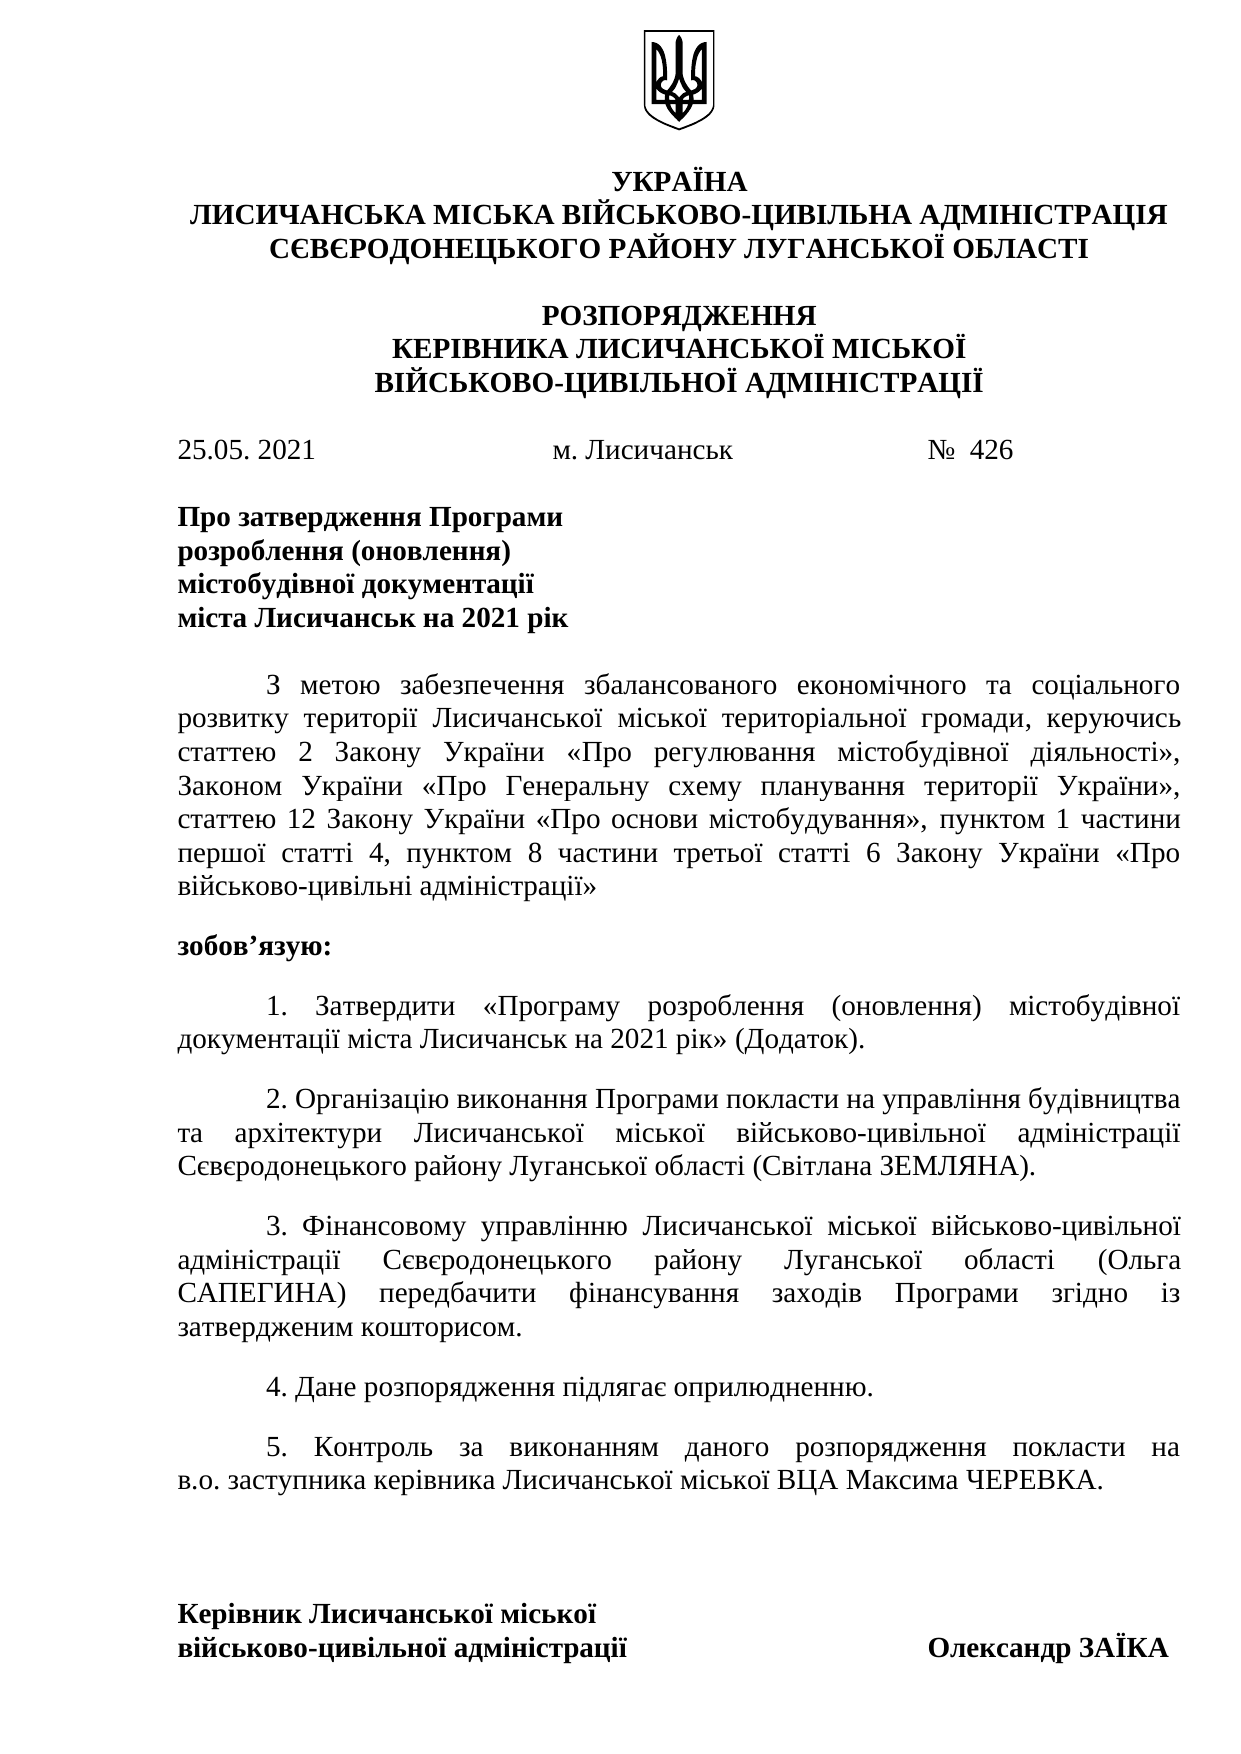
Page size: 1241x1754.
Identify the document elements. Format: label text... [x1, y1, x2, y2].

text 2. Організацію виконання Програми покласти на управління будівництва та архітектури Лисичанської міської військово-цивільної адміністрації Сєвєродонецького району Луганської області (Світлана ЗЕМЛЯНА). [177, 1081, 1181, 1182]
text 25.05. 2021 м. Лисичанськ № 426 [177, 432, 1181, 466]
text 3. Фінансовому управлінню Лисичанської міської військово-цивільної адміністрації Сєвєродонецького району Луганської області (Ольга САПЕГИНА) передбачити фінансування заходів Програми згідно із затвердженим кошторисом. [177, 1208, 1181, 1343]
text РОЗПОРЯДЖЕННЯ [177, 298, 1181, 332]
text 1. Затвердити «Програму розроблення (оновлення) містобудівної документації міста Лисичанськ на 2021 рік» (Додаток). [177, 988, 1181, 1055]
text З метою забезпечення збалансованого економічного та соціального розвитку території Лисичанської міської територіальної громади, керуючись статтею 2 Закону України «Про регулювання містобудівної діяльності», Законом України «Про Генеральну схему планування території України», статтею 12 Закону України «Про основи містобудування», пунктом 1 частини першої статті 4, пунктом 8 частини третьої статті 6 Закону України «Про військово-цивільні адміністрації» [177, 667, 1181, 768]
text 4. Дане розпорядження підлягає оприлюдненню. [177, 1369, 1181, 1402]
text Про затвердження Програми розроблення (оновлення) містобудівної документації міста Лисичанськ на 2021 рік [177, 499, 591, 633]
text ЛИСИЧАНСЬКА МІСЬКА ВІЙСЬКОВО-ЦИВІЛЬНА АДМІНІСТРАЦІЯ СЄВЄРОДОНЕЦЬКОГО РАЙОНУ ЛУГАНСЬКОЇ ОБЛАСТІ [177, 197, 1181, 264]
text 5. Контроль за виконанням даного розпорядження покласти на в.о. заступника керівника Лисичанської міської ВЦА Максима ЧЕРЕВКА. [177, 1429, 1181, 1496]
text ВІЙСЬКОВО-ЦИВІЛЬНОЇ АДМІНІСТРАЦІЇ [177, 365, 1181, 399]
text зобов’язую: [177, 928, 1181, 962]
text УКРАЇНА [177, 164, 1181, 197]
text КЕРІВНИКА ЛИСИЧАНСЬКОЇ МІСЬКОЇ [177, 332, 1181, 365]
text військово-цивільної адміністрації Олександр ЗАЇКА [177, 1630, 1181, 1664]
text Керівник Лисичанської міської [177, 1597, 1181, 1630]
text З метою забезпечення збалансованого економічного та соціального розвитку території Лисичанської міської територіальної громади, керуючись статтею 2 Закону України «Про регулювання містобудівної діяльності», Законом України «Про Генеральну схему планування території України», статтею 12 Закону України «Про основи містобудування», пунктом 1 частини першої статті 4, пунктом 8 частини третьої статті 6 Закону України «Про військово-цивільні адміністрації» [177, 801, 1181, 902]
